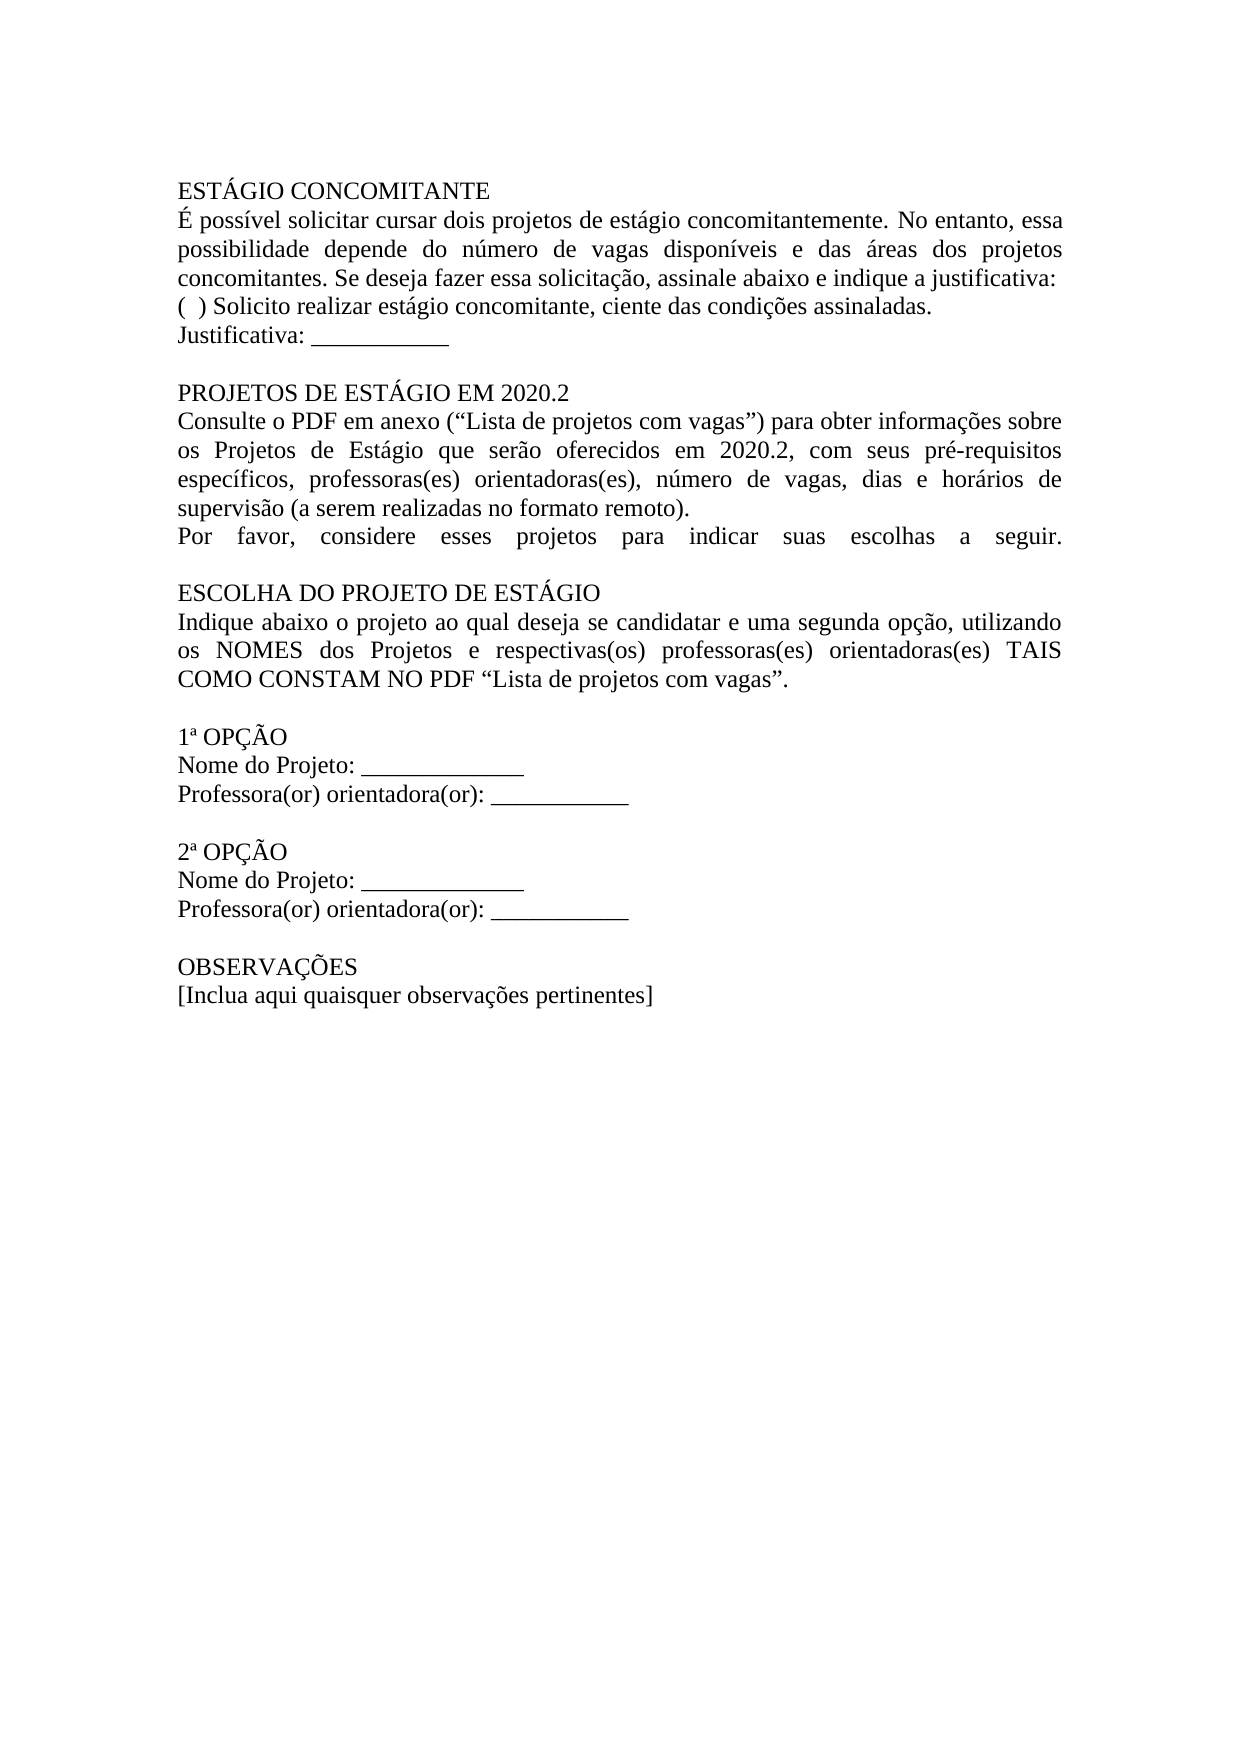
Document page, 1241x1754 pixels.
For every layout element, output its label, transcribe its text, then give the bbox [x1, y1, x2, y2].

text 2ª OPÇÃO [177, 837, 1063, 866]
text Professora(or) orientadora(or): ___________ [177, 779, 1063, 808]
text OBSERVAÇÕES [177, 952, 1063, 981]
text ESTÁGIO CONCOMITANTE [177, 176, 1063, 205]
text Por favor, considere esses projetos para indicar suas escolhas a seguir. [177, 521, 1063, 578]
text Indique abaixo o projeto ao qual deseja se candidatar e uma segunda opção, utilizando os NOMES dos Projetos e respectivas(os) professoras(es) orientadoras(es) TAIS COMO CONSTAM NO PDF “Lista de projetos com vagas”. [177, 607, 1063, 693]
text PROJETOS DE ESTÁGIO EM 2020.2 [177, 378, 1063, 406]
text É possível solicitar cursar dois projetos de estágio concomitantemente. No entanto, essa possibilidade depende do número de vagas disponíveis e das áreas dos projetos concomitantes. Se deseja fazer essa solicitação, assinale abaixo e indique a justificativa: [177, 205, 1063, 291]
text Nome do Projeto: _____________ [177, 751, 1063, 779]
text Consulte o PDF em anexo (“Lista de projetos com vagas”) para obter informações sobre os Projetos de Estágio que serão oferecidos em 2020.2, com seus pré-requisitos específicos, professoras(es) orientadoras(es), número de vagas, dias e horários de supervisão (a serem realizadas no formato remoto). [177, 406, 1063, 521]
text Professora(or) orientadora(or): ___________ [177, 894, 1063, 923]
text Justificativa: ___________ [177, 320, 1063, 349]
text ( ) Solicito realizar estágio concomitante, ciente das condições assinaladas. [177, 291, 1063, 320]
text Nome do Projeto: _____________ [177, 866, 1063, 894]
text [Inclua aqui quaisquer observações pertinentes] [177, 981, 1063, 1009]
text 1ª OPÇÃO [177, 722, 1063, 751]
text ESCOLHA DO PROJETO DE ESTÁGIO [177, 578, 1063, 607]
